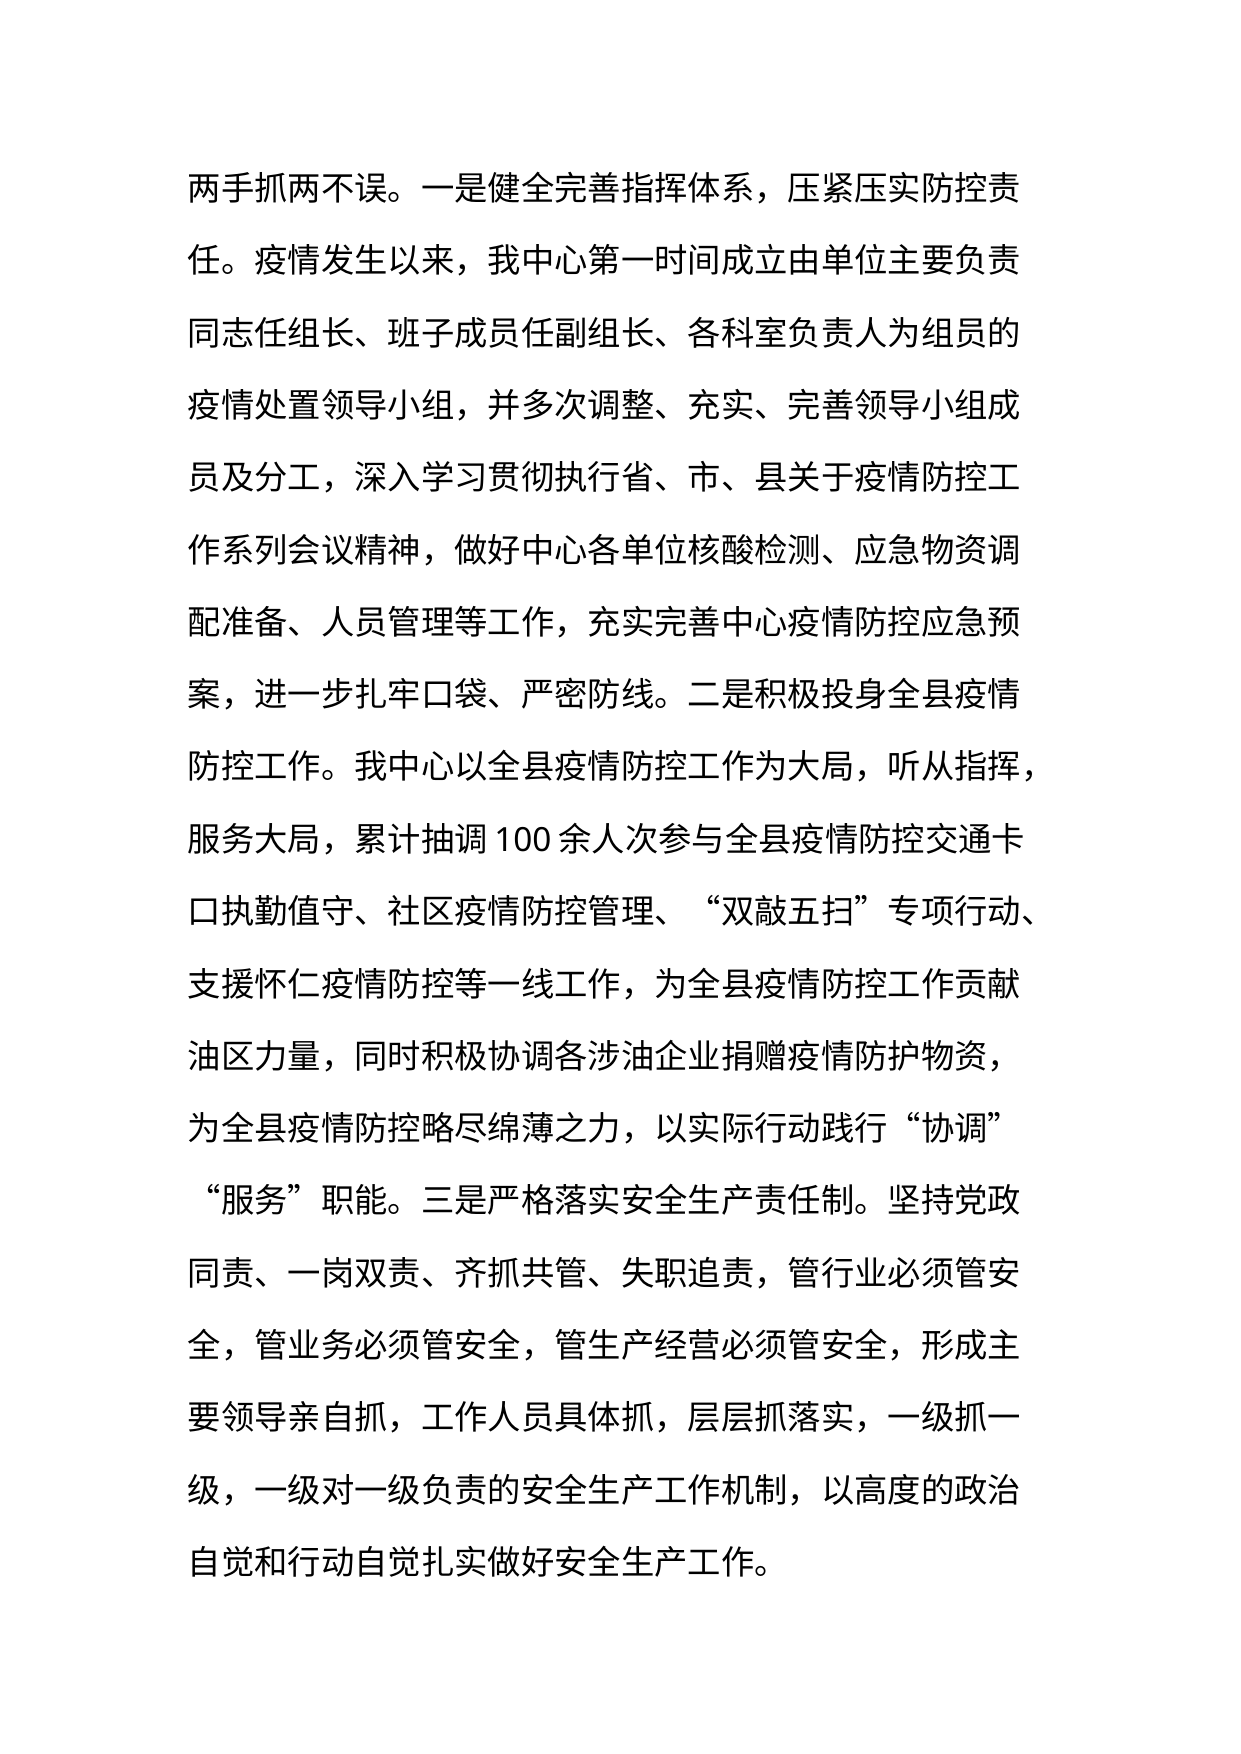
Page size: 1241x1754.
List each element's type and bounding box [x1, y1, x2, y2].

text [187, 162, 1053, 1584]
